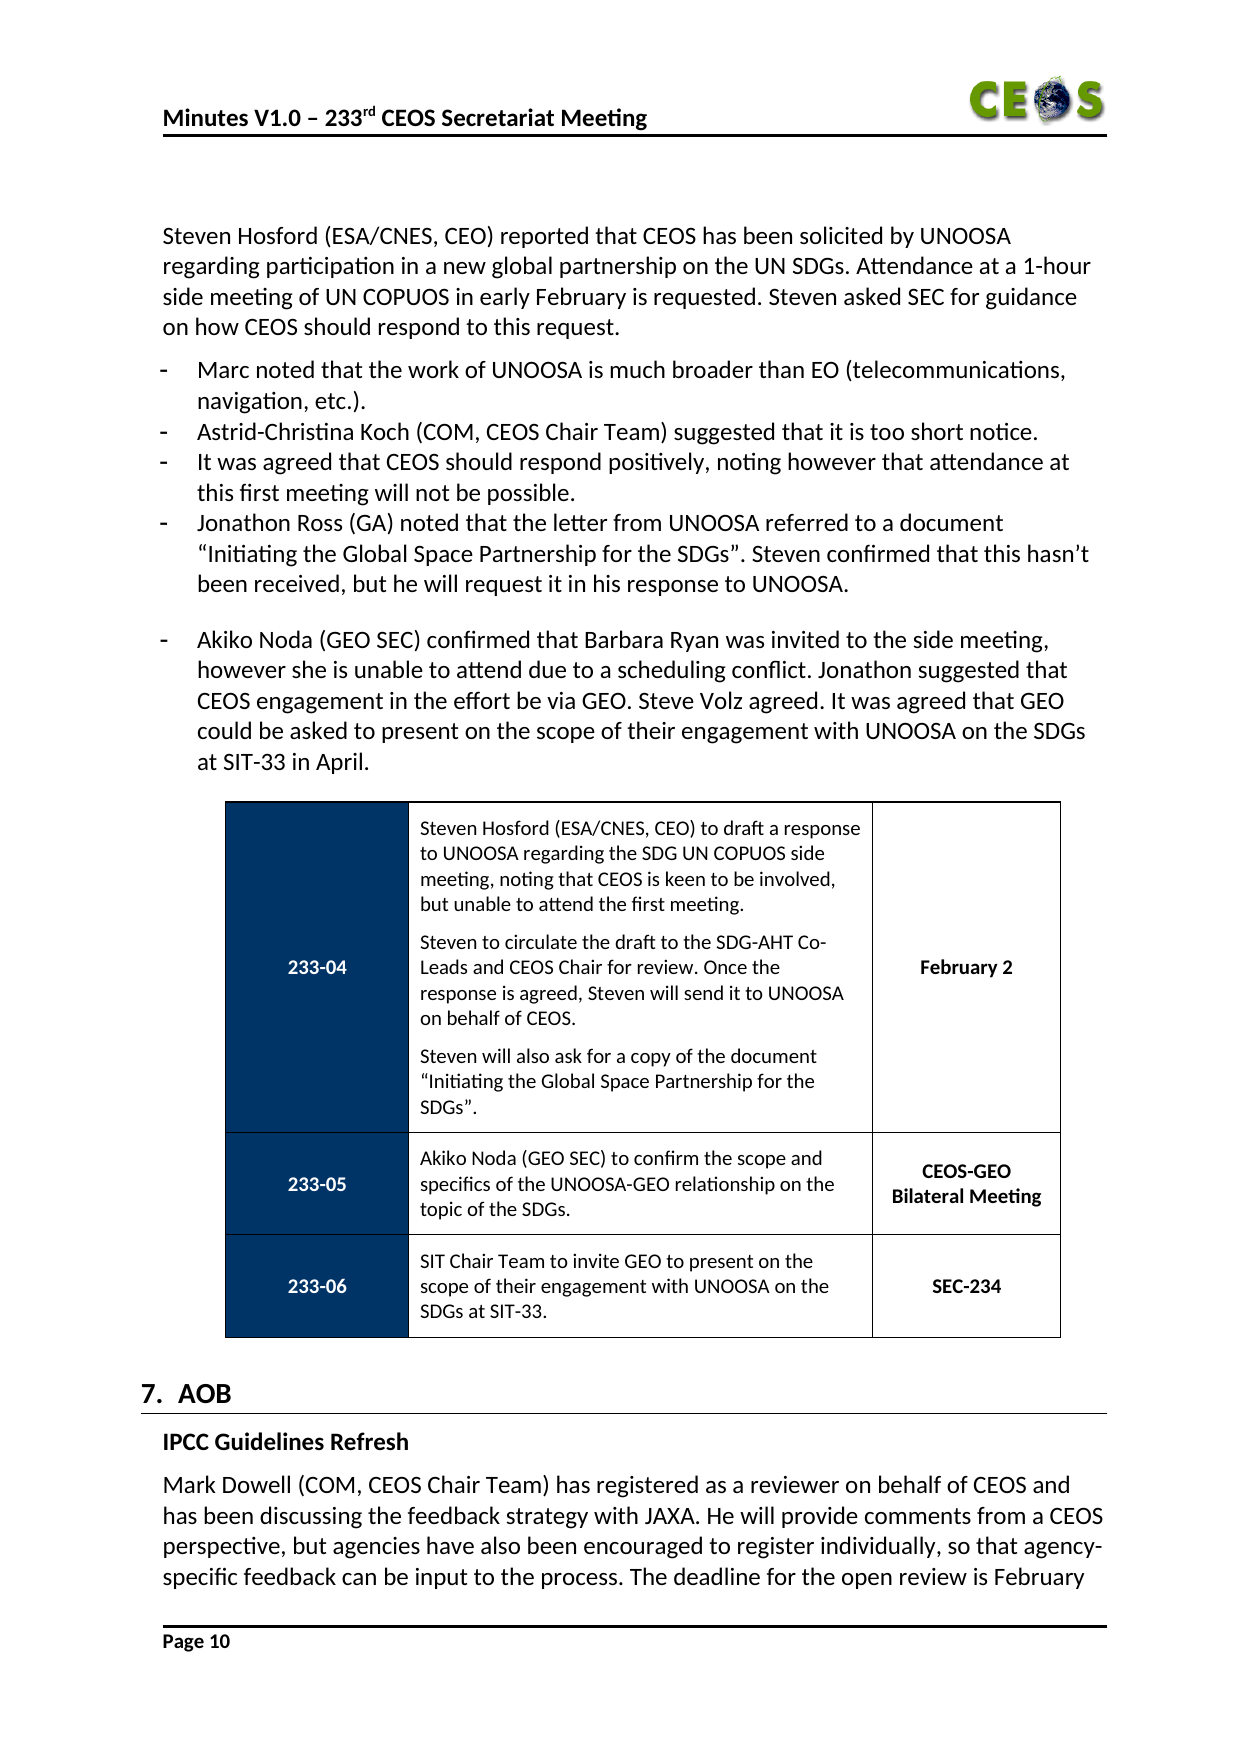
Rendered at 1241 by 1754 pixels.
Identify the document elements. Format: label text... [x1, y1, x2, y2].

table_cell Akiko Noda (GEO SEC) to confirm the scope and specifics of the UNOOSA-GEO relationship on the topic of the SDGs. [409, 1133, 872, 1234]
table_header February 2 [873, 803, 1060, 1132]
list Akiko Noda (GEO SEC) confirmed that Barbara Ryan was invited to the side meeting, however she is unable to attend due to a scheduling conflict. Jonathon suggested that CEOS engagement in the effort be via GEO. Steve Volz agreed. It was agreed that GEO could be asked to present on the scope of their engagement with UNOOSA on the SDGs at SIT-33 in April. [159, 624, 1107, 776]
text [162, 1469, 1107, 1591]
table_header Steven Hosford (ESA/CNES, CEO) to draft a response to UNOOSA regarding the SDG UN COPUOS side meeting, noting that CEOS is keen to be involved, but unable to attend the first meeting. Steven to circulate the draft to the SDG-AHT Co-Leads and CEOS Chair for review. Once the response is agreed, Steven will send it to UNOOSA on behalf of CEOS. Steven will also ask for a copy of the document “Initiating the Global Space Partnership for the SDGs”. [409, 803, 872, 1132]
text Steven Hosford (ESA/CNES, CEO) reported that CEOS has been solicited by UNOOSA regarding participation in a new global partnership on the UN SDGs. Attendance at a 1-hour side meeting of UN COPUOS in early February is requested. Steven asked SEC for guidance on how CEOS should respond to this request. [162, 220, 1107, 342]
list It was agreed that CEOS should respond positively, noting however that attendance at this first meeting will not be possible. [159, 446, 1107, 507]
table_cell 233-06 [226, 1235, 408, 1337]
list Jonathon Ross (GA) noted that the letter from UNOOSA referred to a document “Initiating the Global Space Partnership for the SDGs”. Steven confirmed that this hasn’t been received, but he will request it in his response to UNOOSA. [159, 507, 1107, 599]
list Marc noted that the work of UNOOSA is much broader than EO (telecommunications, navigation, etc.). [159, 354, 1107, 416]
picture [965, 75, 1108, 126]
table_cell SEC-234 [873, 1235, 1060, 1337]
table_cell SIT Chair Team to invite GEO to present on the scope of their engagement with UNOOSA on the SDGs at SIT-33. [409, 1235, 872, 1337]
table_cell CEOS-GEO Bilateral Meeting [873, 1133, 1060, 1234]
table_header 233-04 [226, 803, 408, 1132]
list Astrid-Christina Koch (COM, CEOS Chair Team) suggested that it is too short notice. [159, 416, 1107, 446]
text IPCC Guidelines Refresh [162, 1426, 1107, 1457]
table_cell 233-05 [226, 1133, 408, 1234]
list AOB [141, 1375, 1107, 1413]
